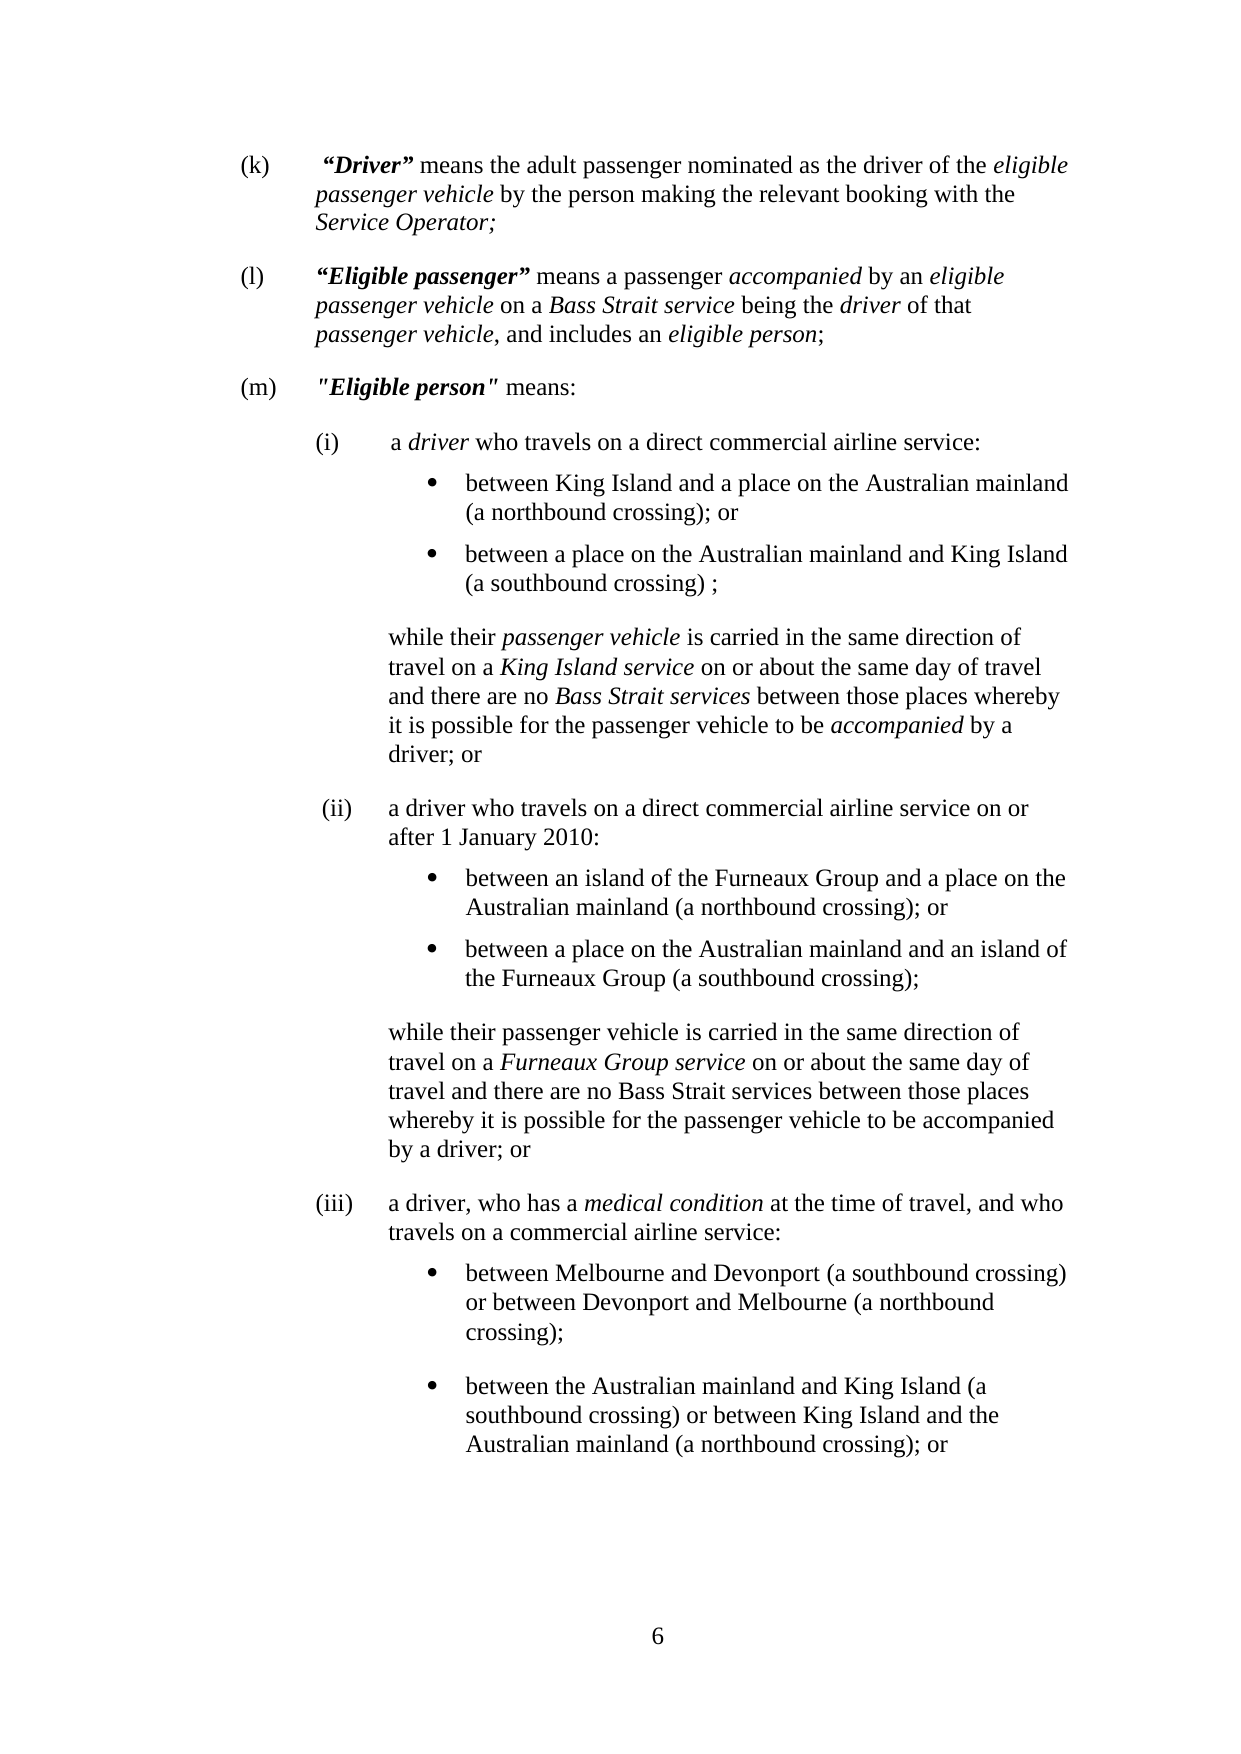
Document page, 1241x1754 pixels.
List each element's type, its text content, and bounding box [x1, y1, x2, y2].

text while their passenger vehicle is carried in the same direction of travel on a King Island service on or about the same day of travel and there are no Bass Strait services between those places whereby it is possible for the passenger vehicle to be accompanied by a driver; or [388, 622, 1075, 768]
list between an island of the Furneaux Group and a place on the Australian mainland (a northbound crossing); or [428, 863, 1075, 921]
text (i) a driver who travels on a direct commercial airline service: [315, 426, 1075, 455]
list "Eligible person" means: [240, 372, 1075, 401]
list “Eligible passenger” means a passenger accompanied by an eligible passenger vehicle on a Bass Strait service, being the driver of that passenger vehicle, and includes an eligible person; [240, 261, 1075, 347]
text while their passenger vehicle is carried in the same direction of travel on a Furneaux Group service on or about the same day of travel and there are no Bass Strait services between those places whereby it is possible for the passenger vehicle to be accompanied by a driver; or [388, 1017, 1075, 1163]
list between a place on the Australian mainland and an island of the Furneaux Group (a southbound crossing); [428, 934, 1075, 992]
list between a place on the Australian mainland and King Island (a southbound crossing) ; [428, 539, 1075, 597]
list between the Australian mainland and King Island (a southbound crossing) or between King Island and the Australian mainland (a northbound crossing); or [428, 1370, 1075, 1458]
list between Melbourne and Devonport (a southbound crossing) or between Devonport and Melbourne (a northbound crossing); [428, 1258, 1075, 1345]
text (ii) a driver who travels on a direct commercial airline service on or after 1 January 2010: [315, 793, 1075, 850]
list “Driver” means the adult passenger nominated as the driver of the eligible passenger vehicle by the person making the relevant booking with the Service Operator; [240, 150, 1075, 236]
list between King Island and a place on the Australian mainland (a northbound crossing); or [428, 468, 1075, 526]
text (iii) a driver, who has a medical condition at the time of travel, and who travels on a commercial airline service: [315, 1188, 1075, 1245]
